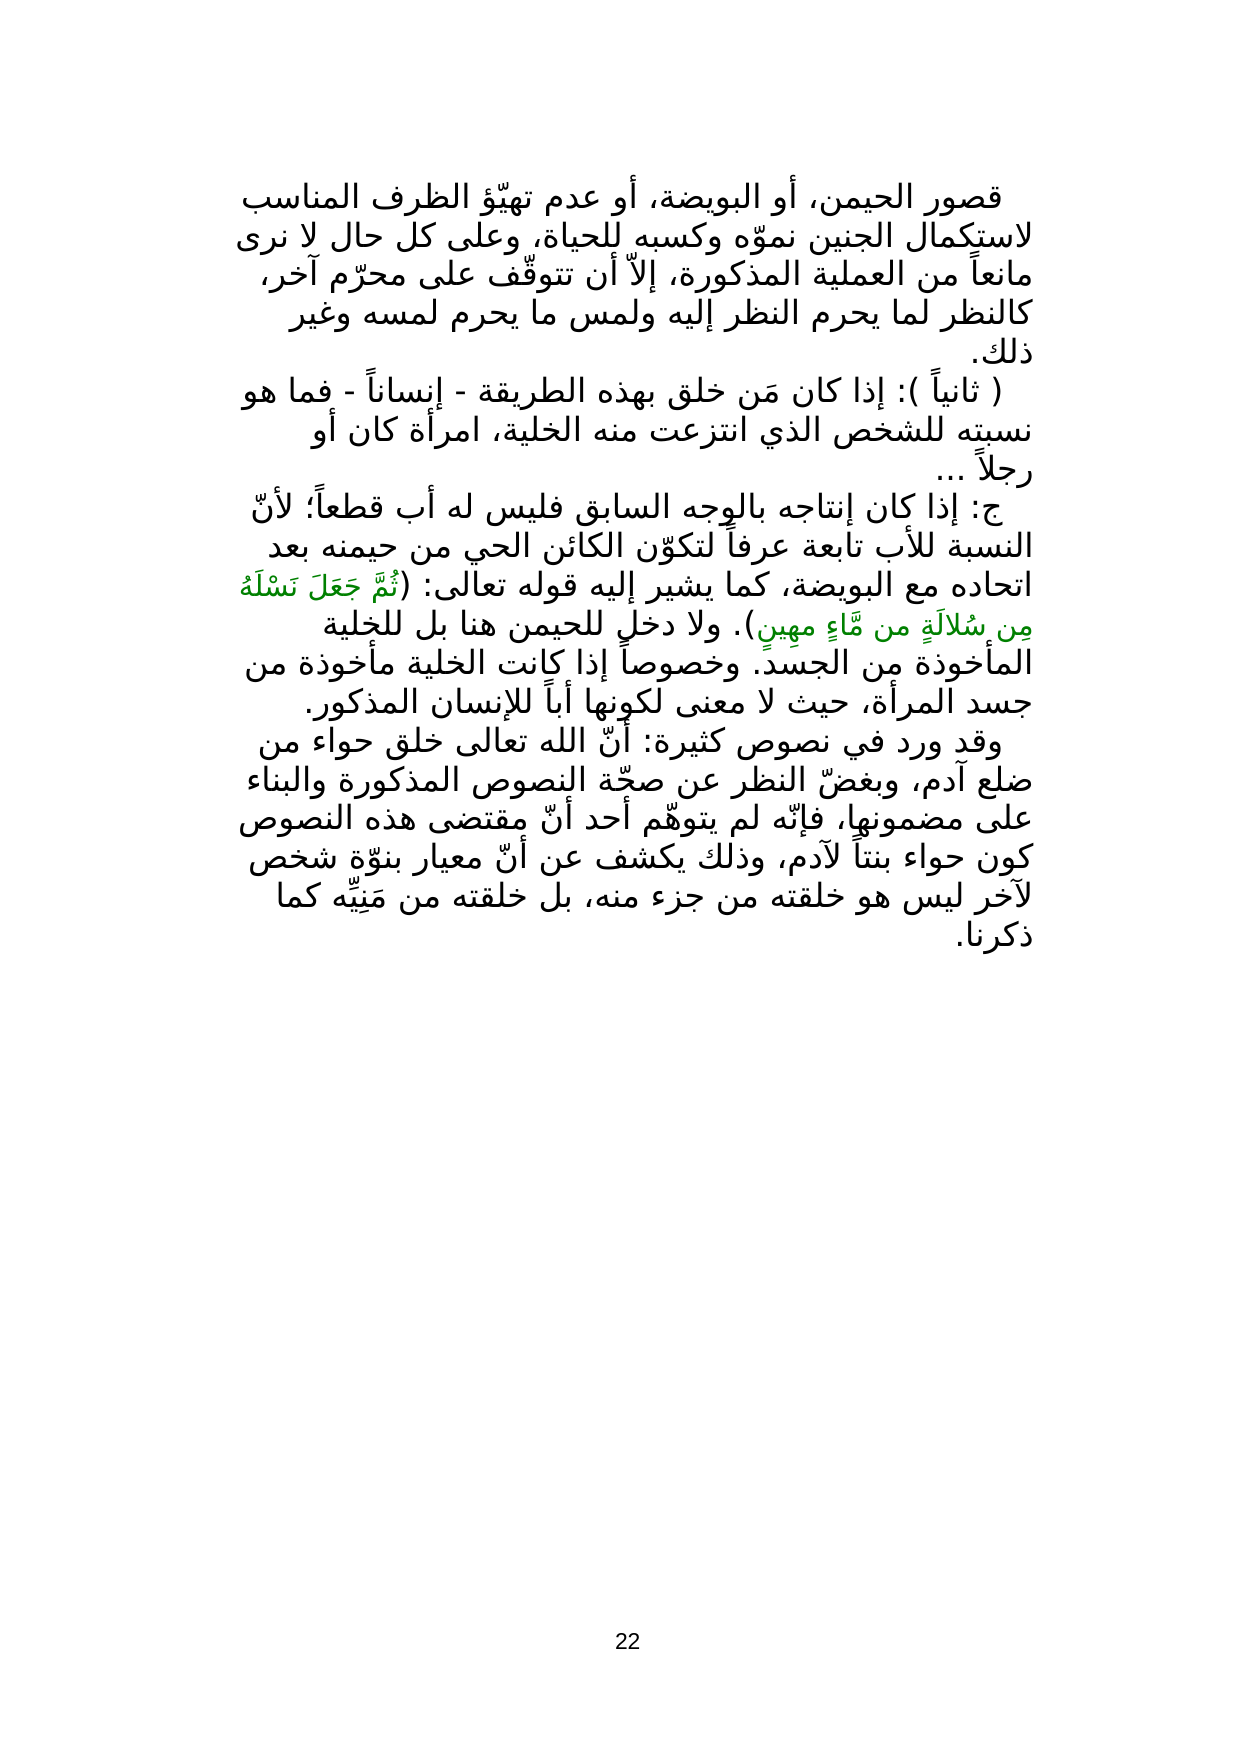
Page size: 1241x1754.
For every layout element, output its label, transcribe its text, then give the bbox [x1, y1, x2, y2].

text قصور الحيمن، أو البويضة، أو عدم تهيّؤ الظرف المناسب لاستكمال الجنين نموّه وكسبه للحياة، وعلى كل حال لا نرى مانعاً من العملية المذكورة، إلاّ أن تتوقّف على محرّم آخر، كالنظر لما يحرم النظر إليه ولمس ما يحرم لمسه وغير ذلك. [222, 177, 1033, 371]
text ج: إذا كان إنتاجه بالوجه السابق فليس له أب قطعاً؛ لأنّ النسبة للأب تابعة عرفاً لتكوّن الكائن الحي من حيمنه بعد اتحاده مع البويضة، كما يشير إليه قوله تعالى: (ثُمَّ جَعَلَ نَسْلَهُ مِن سُلالَةٍ من مَّاءٍ مهِينٍ). ولا دخل للحيمن هنا بل للخلية المأخوذة من الجسد. وخصوصاً إذا كانت الخلية مأخوذة من جسد المرأة، حيث لا معنى لكونها أباً للإنسان المذكور. [222, 488, 1033, 721]
text ( ثانياً ): إذا كان مَن خلق بهذه الطريقة - إنساناً - فما هو نسبته للشخص الذي انتزعت منه الخلية، امرأة كان أو رجلاً ... [222, 371, 1033, 488]
text وقد ورد في نصوص كثيرة: أنّ الله تعالى خلق حواء من ضلع آدم، وبغضّ النظر عن صحّة النصوص المذكورة والبناء على مضمونها، فإنّه لم يتوهّم أحد أنّ مقتضى هذه النصوص كون حواء بنتاً لآدم، وذلك يكشف عن أنّ معيار بنوّة شخص لآخر ليس هو خلقته من جزء منه، بل خلقته من مَنِيِّه كما ذكرنا. [222, 721, 1033, 954]
